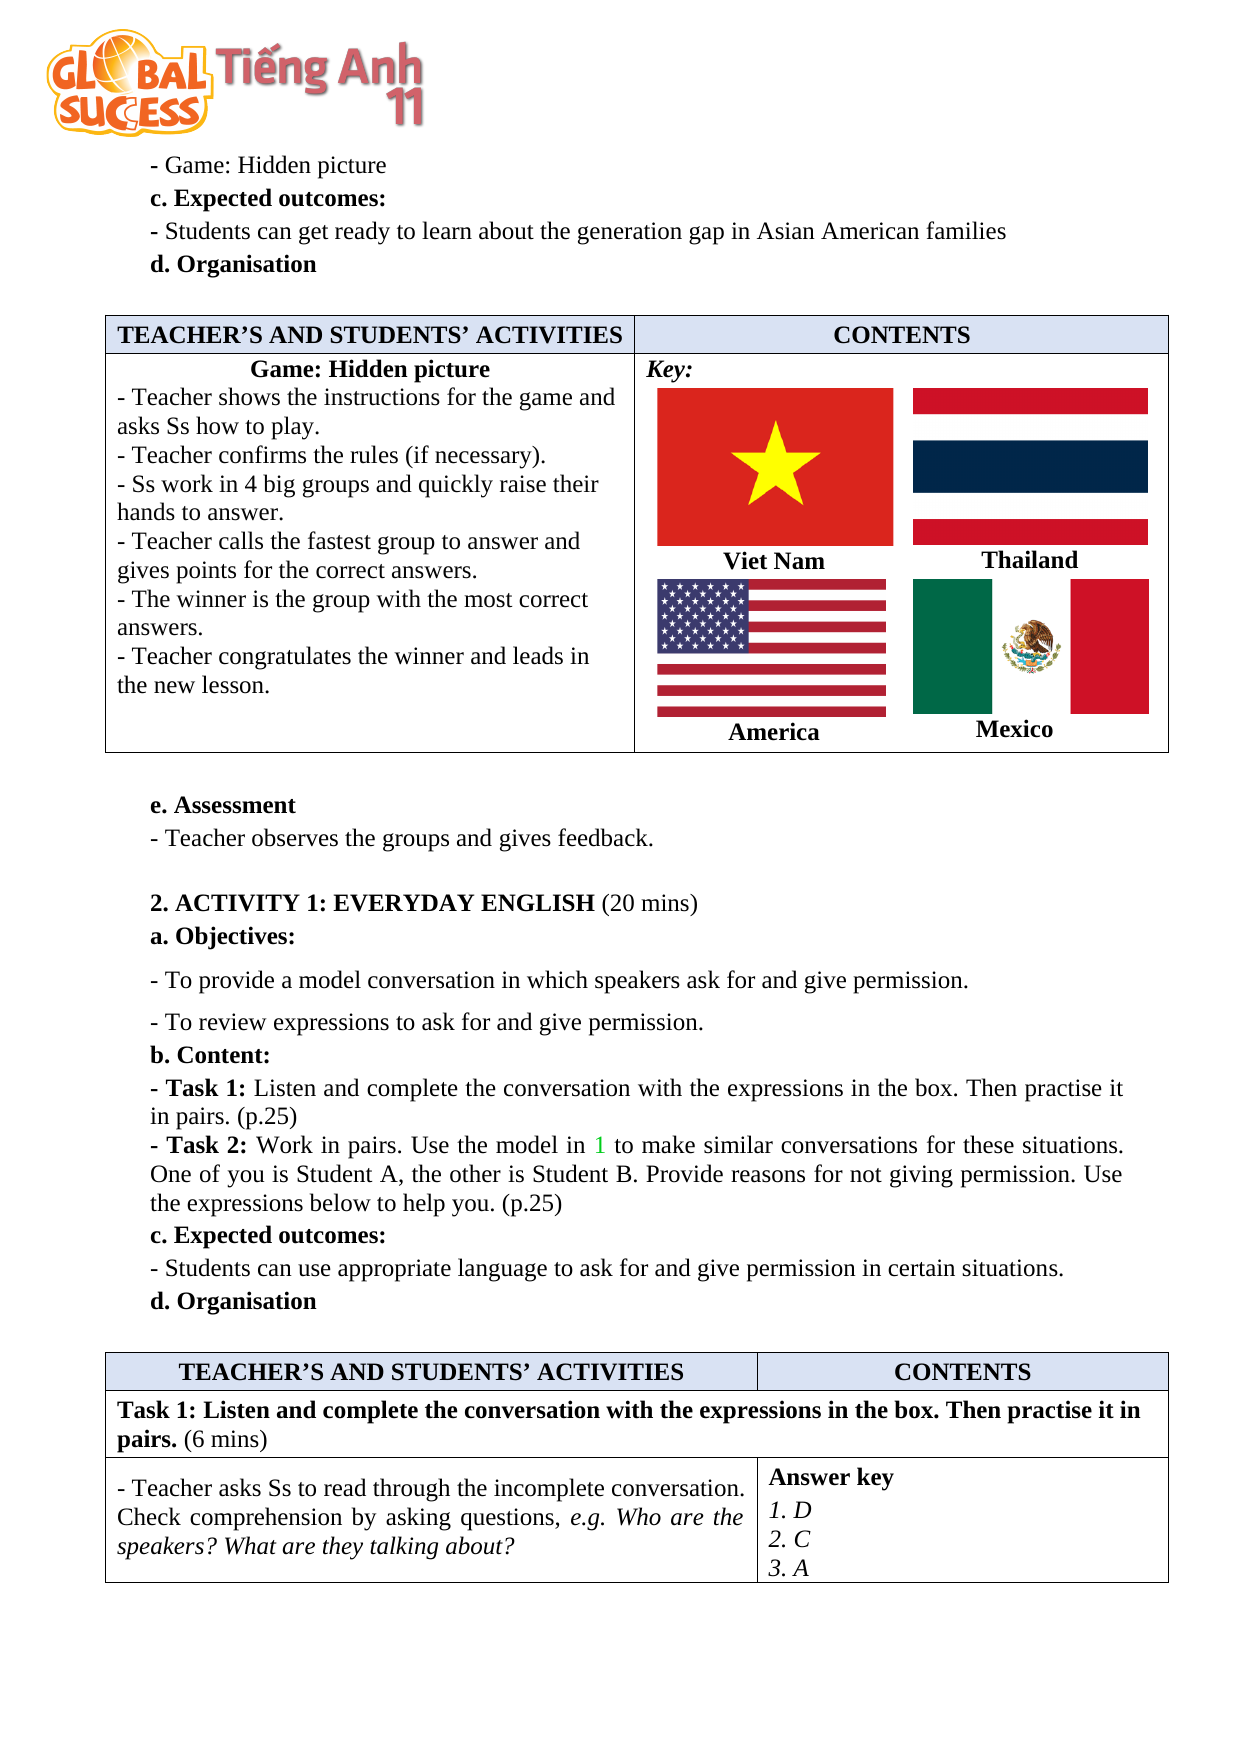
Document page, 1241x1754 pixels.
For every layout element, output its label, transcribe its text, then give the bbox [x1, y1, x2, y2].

text - To provide a model conversation in which speakers ask for and give permission. [150, 965, 1090, 994]
table_header TEACHER’S AND STUDENTS’ ACTIVITIES [106, 316, 634, 353]
text - To review expressions to ask for and give permission. [150, 1007, 1090, 1036]
text c. Expected outcomes: [150, 183, 1090, 212]
text - Task 2: Work in pairs. Use the model in 1 to make similar conversations for these situations. One of you is Student A, the other is Student B. Provide reasons for not giving permission. Use the expressions below to help you. (p.25) [150, 1130, 1124, 1216]
picture [913, 579, 1149, 714]
picture [913, 388, 1148, 545]
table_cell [106, 1458, 757, 1582]
text - Game: Hidden picture [150, 150, 1090, 179]
text d. Organisation [150, 1286, 1090, 1315]
table_cell Key: [635, 354, 1168, 752]
text d. Organisation [150, 249, 1090, 277]
text - Students can use appropriate language to ask for and give permission in certain situations. [150, 1253, 1139, 1282]
text - Teacher observes the groups and gives feedback. [150, 823, 1090, 851]
picture [657, 579, 886, 717]
table_cell Task 1: Listen and complete the conversation with the expressions in the box. Then practise it in pairs. (6 mins) [106, 1391, 1168, 1457]
table_cell Game: Hidden picture - Teacher shows the instructions for the game and asks Ss how to play. - Teacher confirms the rules (if necessary). - Ss work in 4 big groups and quickly raise their hands to answer. - Teacher calls the fastest group to answer and gives points for the correct answers. - The winner is the group with the most correct answers. - Teacher congratulates the winner and leads in the new lesson. [106, 354, 634, 752]
picture [46, 29, 427, 137]
text 2. ACTIVITY 1: EVERYDAY ENGLISH (20 mins) [150, 888, 1090, 917]
text - Students can get ready to learn about the generation gap in Asian American families [150, 216, 1090, 244]
text - Task 1: Listen and complete the conversation with the expressions in the box. Then practise it in pairs. (p.25) [150, 1073, 1124, 1130]
table_header TEACHER’S AND STUDENTS’ ACTIVITIES [106, 1353, 757, 1390]
text e. Assessment [150, 790, 1090, 818]
table_header CONTENTS [758, 1353, 1168, 1390]
picture [657, 388, 894, 546]
text b. Content: [150, 1040, 1090, 1068]
table_header CONTENTS [635, 316, 1168, 353]
text c. Expected outcomes: [150, 1221, 1090, 1249]
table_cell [758, 1458, 1168, 1582]
text a. Objectives: [150, 921, 1090, 950]
